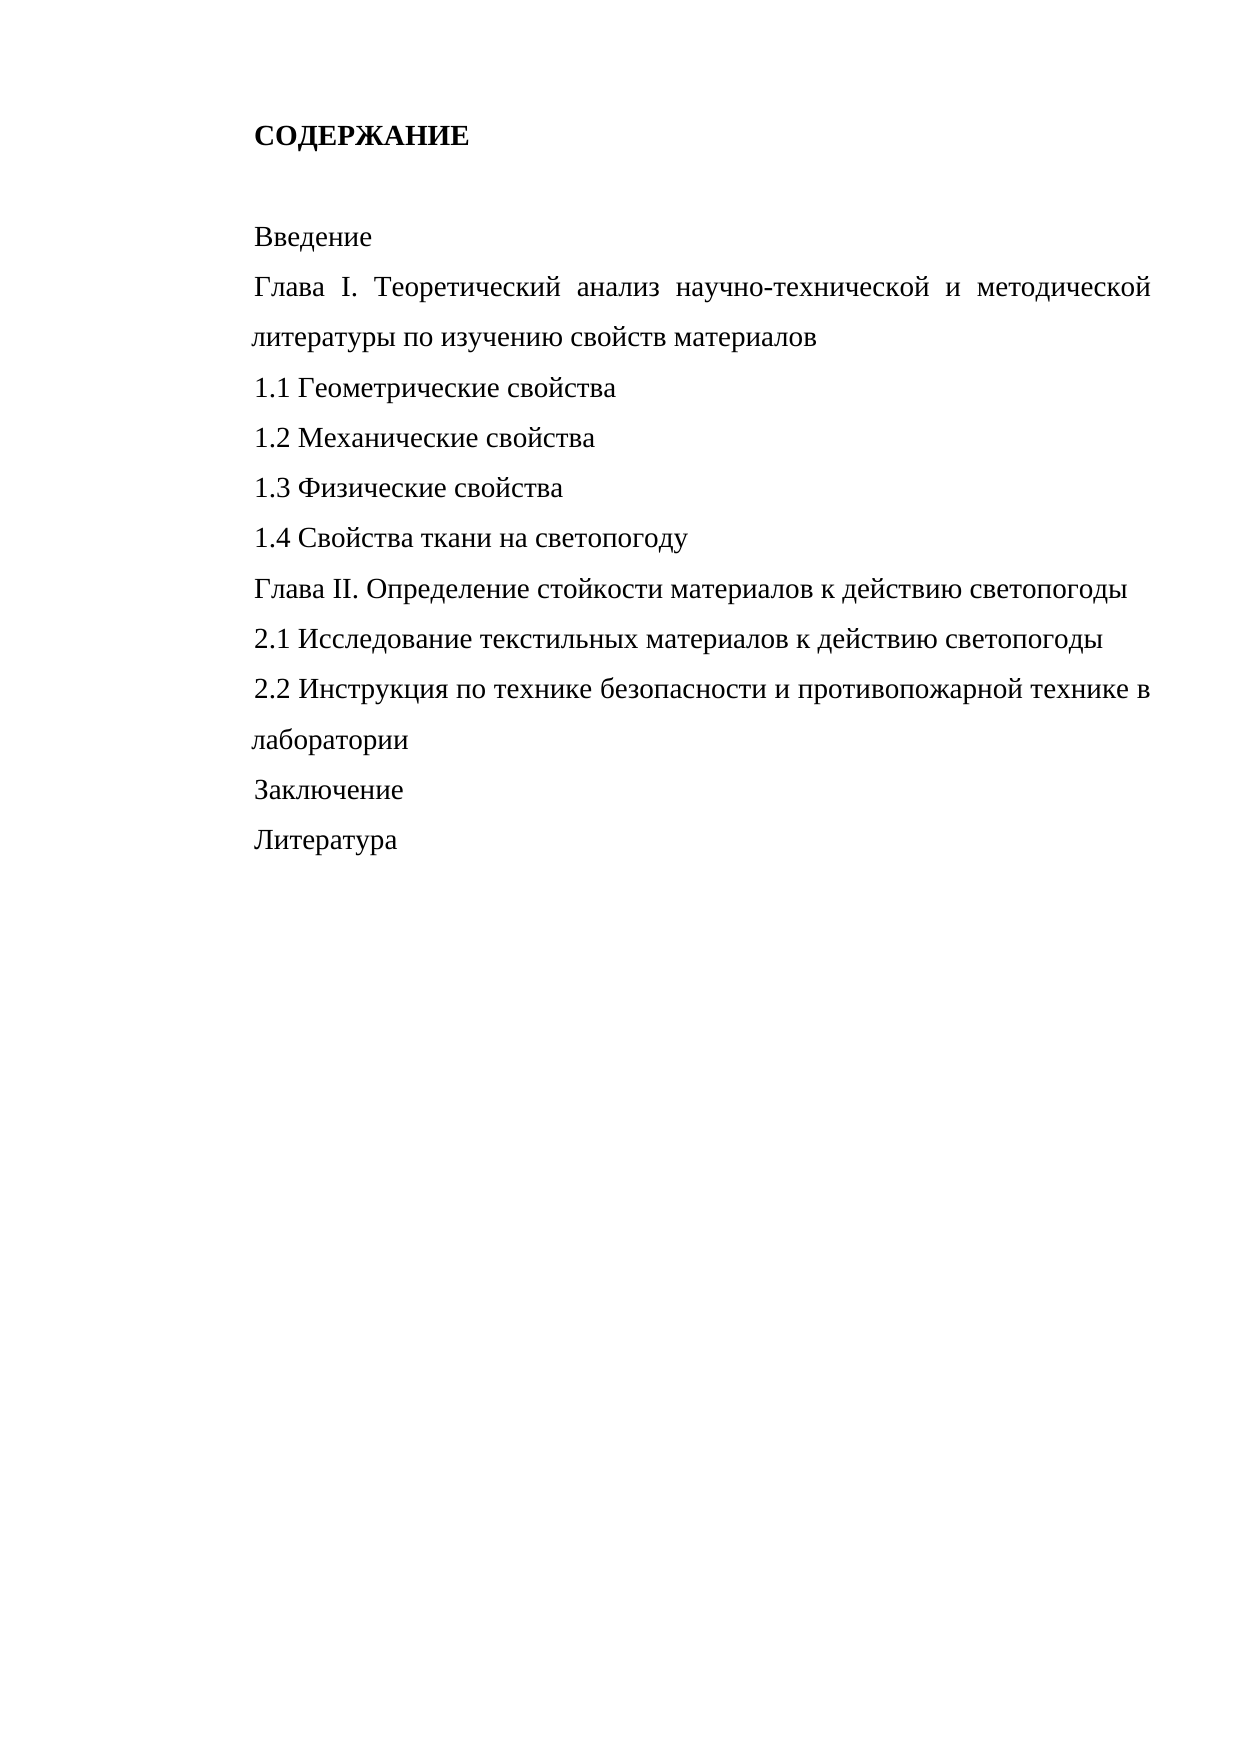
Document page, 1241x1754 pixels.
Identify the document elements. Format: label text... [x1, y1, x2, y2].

text Литература [177, 822, 1152, 856]
text СОДЕРЖАНИЕ [177, 118, 1152, 152]
text 1.4 Свойства ткани на светопогоду [251, 521, 1152, 554]
text Введение [177, 219, 1152, 252]
text Глава I. Теоретический анализ научно-технической и методической литературы по изучению свойств материалов [251, 269, 1152, 353]
text 2.1 Исследование текстильных материалов к действию светопогоды [251, 621, 1152, 655]
text 1.3 Физические свойства [251, 470, 1152, 504]
text 1.2 Механические свойства [251, 420, 1152, 453]
text Глава II. Определение стойкости материалов к действию светопогоды [251, 571, 1152, 604]
text 2.2 Инструкция по технике безопасности и противопожарной технике в лаборатории [251, 672, 1152, 755]
text Заключение [177, 772, 1152, 806]
text 1.1 Геометрические свойства [251, 370, 1152, 403]
